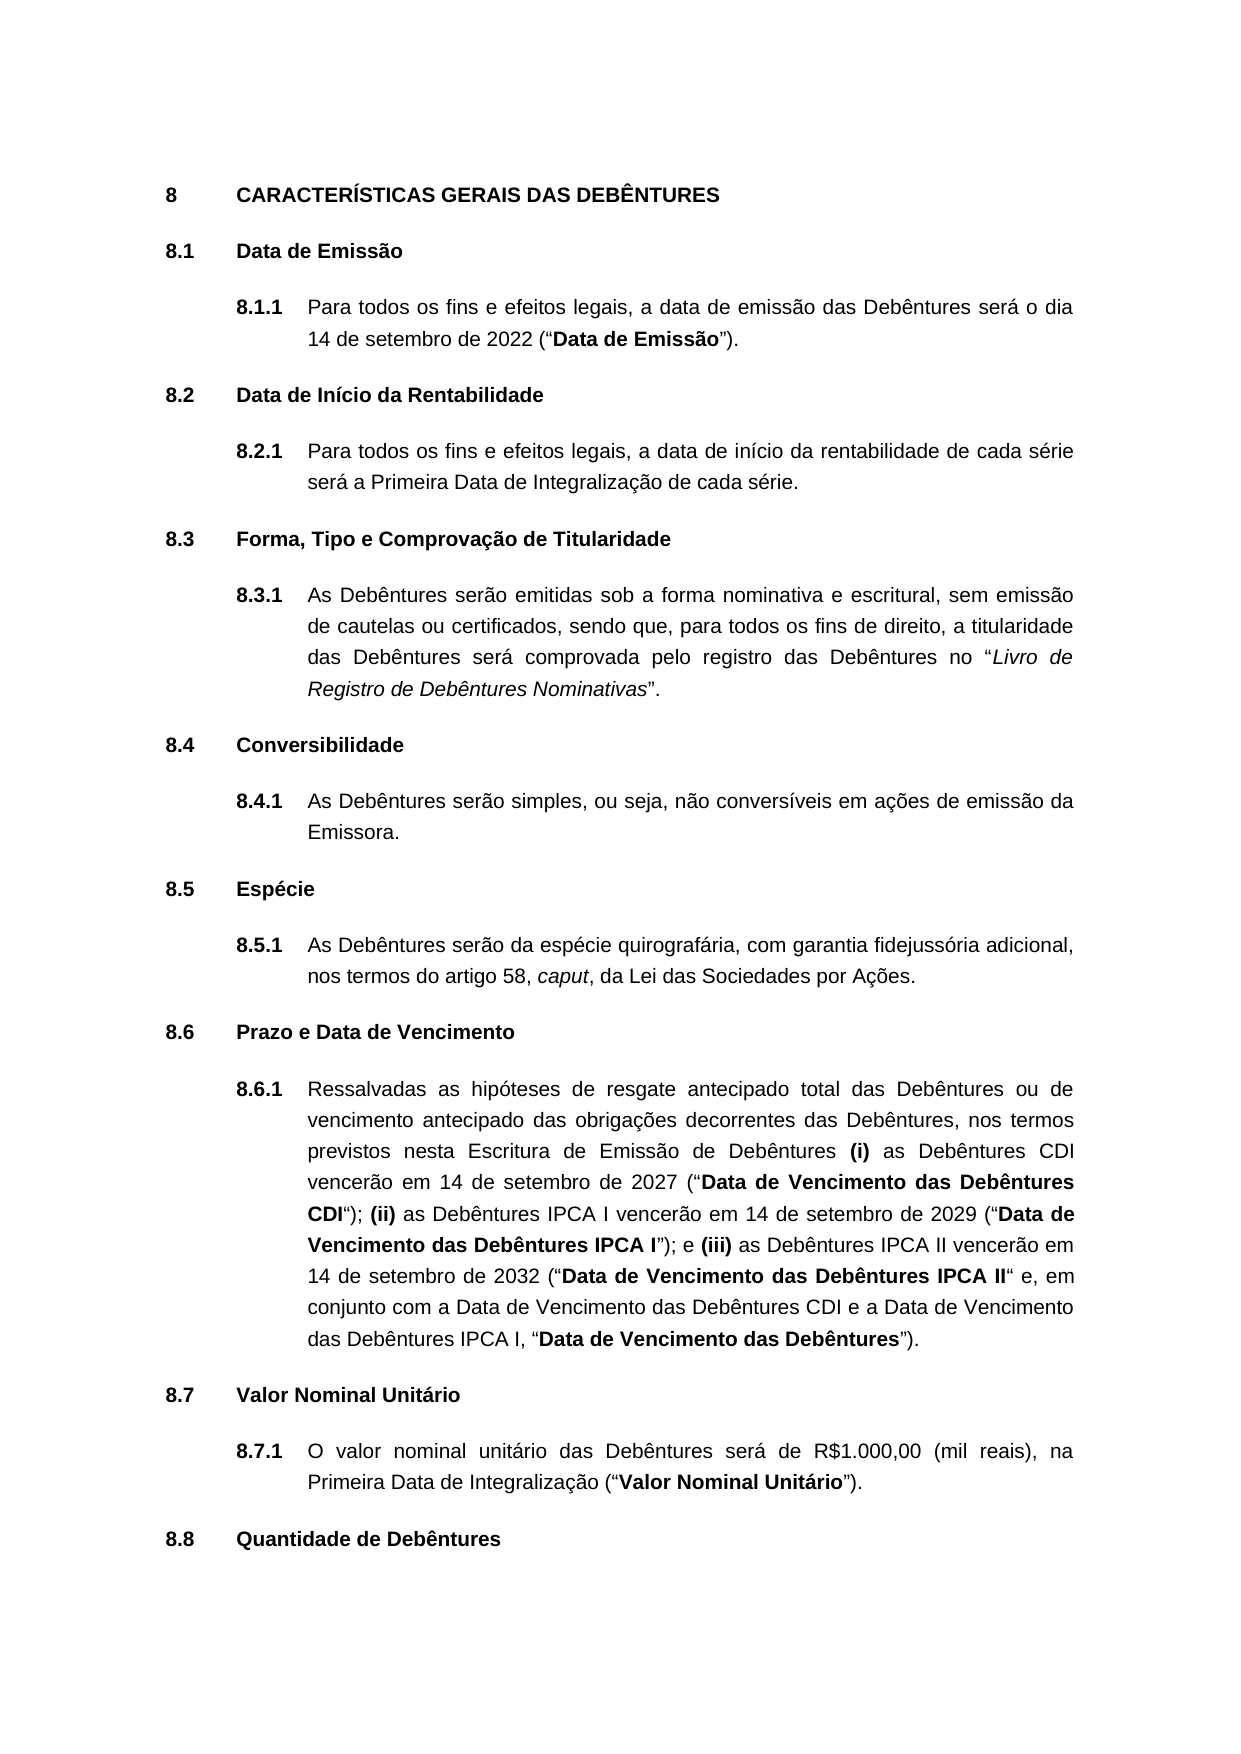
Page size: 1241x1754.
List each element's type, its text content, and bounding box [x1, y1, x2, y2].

text Data de Início da Rentabilidade [165, 377, 1075, 408]
text Ressalvadas as hipóteses de resgate antecipado total das Debêntures ou de vencimento antecipado das obrigações decorrentes das Debêntures, nos termos previstos nesta Escritura de Emissão de Debêntures (i) as Debêntures CDI vencerão em 14 de setembro de 2027 (“Data de Vencimento das Debêntures CDI“); (ii) as Debêntures IPCA I vencerão em 14 de setembro de 2029 (“Data de Vencimento das Debêntures IPCA I”); e (iii) as Debêntures IPCA II vencerão em 14 de setembro de 2032 (“Data de Vencimento das Debêntures IPCA II“ e, em conjunto com a Data de Vencimento das Debêntures CDI e a Data de Vencimento das Debêntures IPCA I, “Data de Vencimento das Debêntures”). [236, 1071, 1075, 1352]
text As Debêntures serão simples, ou seja, não conversíveis em ações de emissão da Emissora. [236, 783, 1075, 846]
text Data de Emissão [165, 233, 1075, 265]
text CARACTERÍSTICAS GERAIS DAS DEBÊNTURES [165, 177, 1075, 208]
text As Debêntures serão da espécie quirografária, com garantia fidejussória adicional, nos termos do artigo 58, caput, da Lei das Sociedades por Ações. [236, 927, 1075, 990]
text Valor Nominal Unitário [165, 1377, 1075, 1408]
text Quantidade de Debêntures [165, 1521, 1075, 1552]
text Para todos os fins e efeitos legais, a data de início da rentabilidade de cada série será a Primeira Data de Integralização de cada série. [236, 433, 1075, 496]
text Conversibilidade [165, 727, 1075, 758]
text Prazo e Data de Vencimento [165, 1015, 1075, 1046]
text Espécie [165, 871, 1075, 902]
text Para todos os fins e efeitos legais, a data de emissão das Debêntures será o dia 14 de setembro de 2022 (“Data de Emissão”). [236, 290, 1075, 352]
text Forma, Tipo e Comprovação de Titularidade [165, 521, 1075, 552]
text O valor nominal unitário das Debêntures será de R$1.000,00 (mil reais), na Primeira Data de Integralização (“Valor Nominal Unitário”). [236, 1433, 1075, 1496]
text As Debêntures serão emitidas sob a forma nominativa e escritural, sem emissão de cautelas ou certificados, sendo que, para todos os fins de direito, a titularidade das Debêntures será comprovada pelo registro das Debêntures no “Livro de Registro de Debêntures Nominativas”. [236, 577, 1075, 702]
